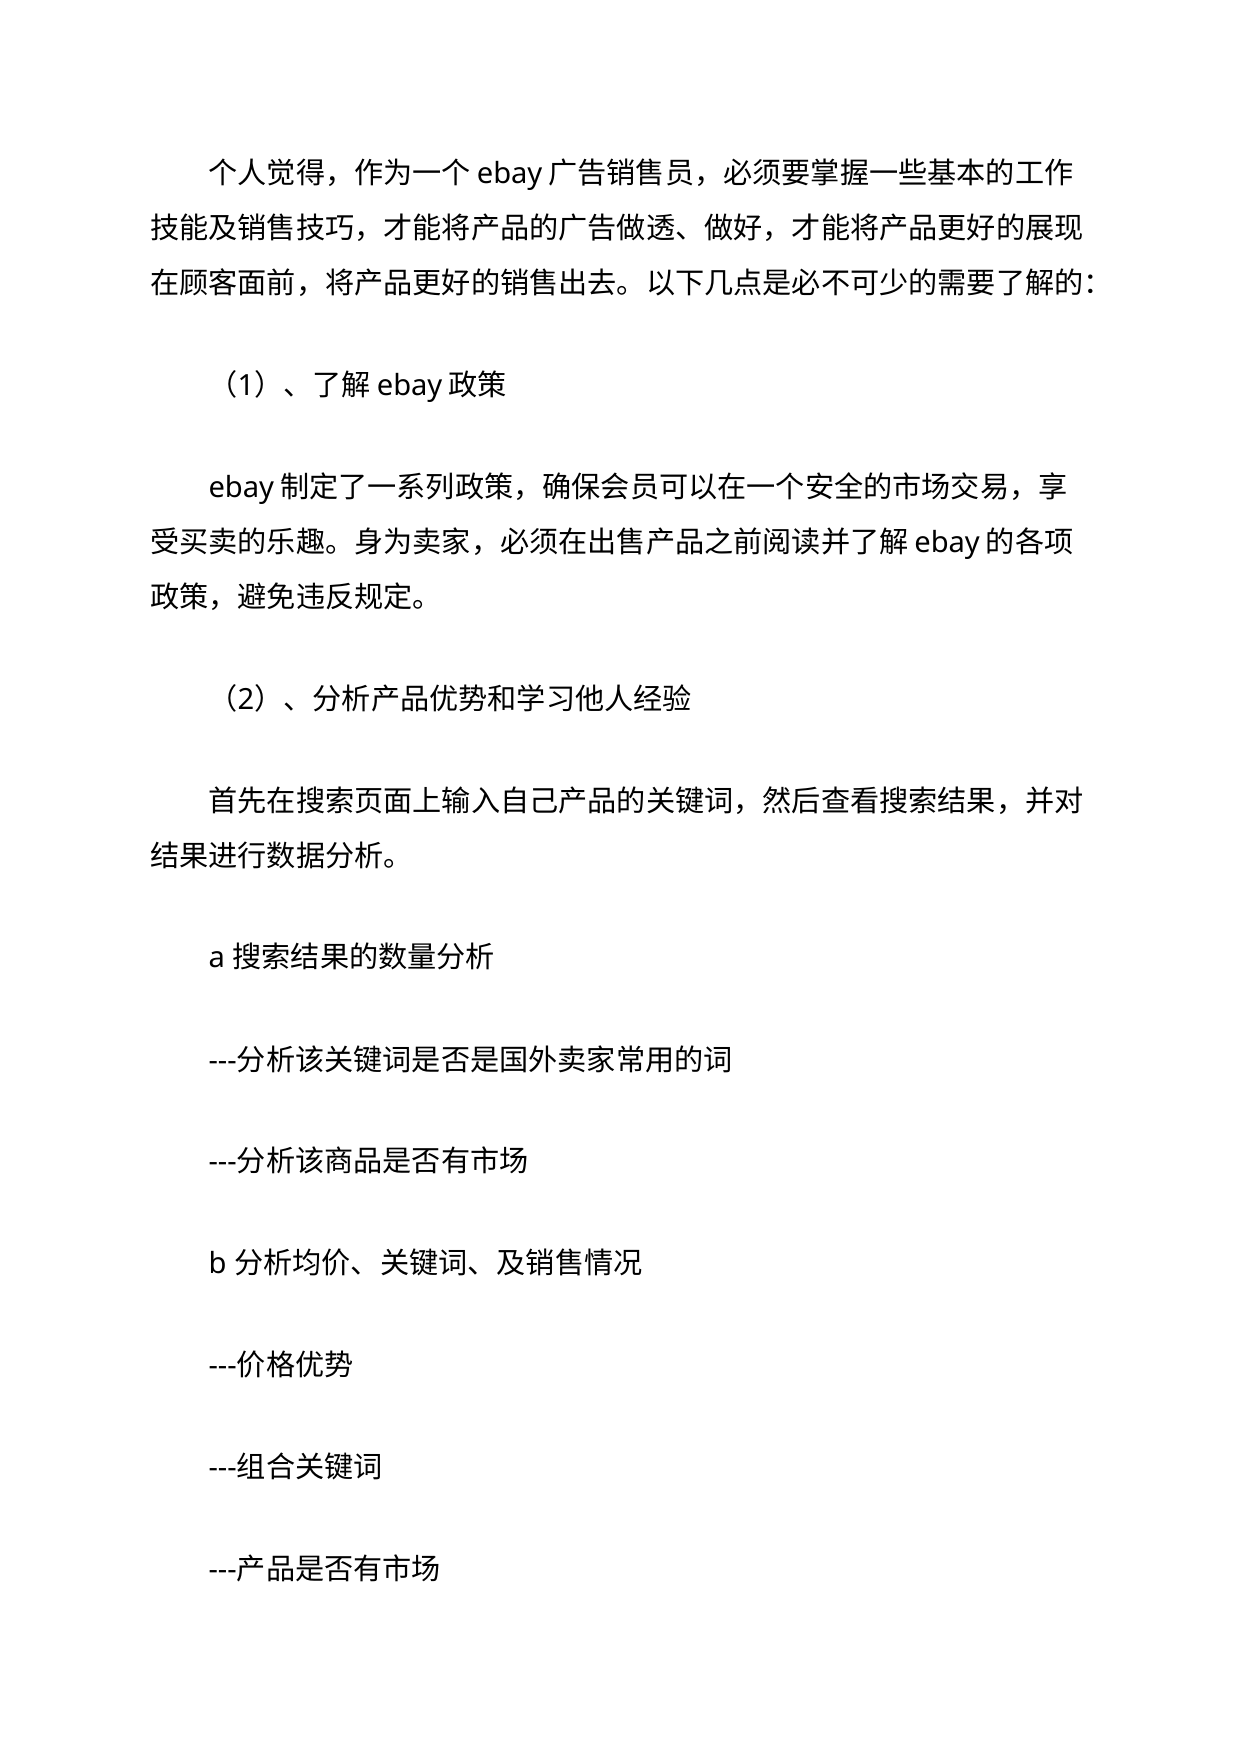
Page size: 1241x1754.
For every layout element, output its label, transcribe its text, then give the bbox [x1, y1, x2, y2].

text ---组合关键词 [150, 1444, 1090, 1486]
text ---产品是否有市场 [150, 1546, 1090, 1588]
text b 分析均价、关键词、及销售情况 [150, 1240, 1090, 1282]
text 个人觉得，作为一个ebay广告销售员，必须要掌握一些基本的工作技能及销售技巧，才能将产品的广告做透、做好，才能将产品更好的展现在顾客面前，将产品更好的销售出去。以下几点是必不可少的需要了解的： [150, 150, 1090, 302]
text （1）、了解ebay政策 [150, 362, 1090, 404]
text a 搜索结果的数量分析 [150, 934, 1090, 976]
text ---分析该关键词是否是国外卖家常用的词 [150, 1036, 1090, 1078]
text ---分析该商品是否有市场 [150, 1138, 1090, 1180]
text ---价格优势 [150, 1342, 1090, 1384]
text 首先在搜索页面上输入自己产品的关键词，然后查看搜索结果，并对结果进行数据分析。 [150, 777, 1090, 874]
text ebay制定了一系列政策，确保会员可以在一个安全的市场交易，享受买卖的乐趣。身为卖家，必须在出售产品之前阅读并了解ebay的各项政策，避免违反规定。 [150, 464, 1090, 616]
text （2）、分析产品优势和学习他人经验 [150, 675, 1090, 718]
